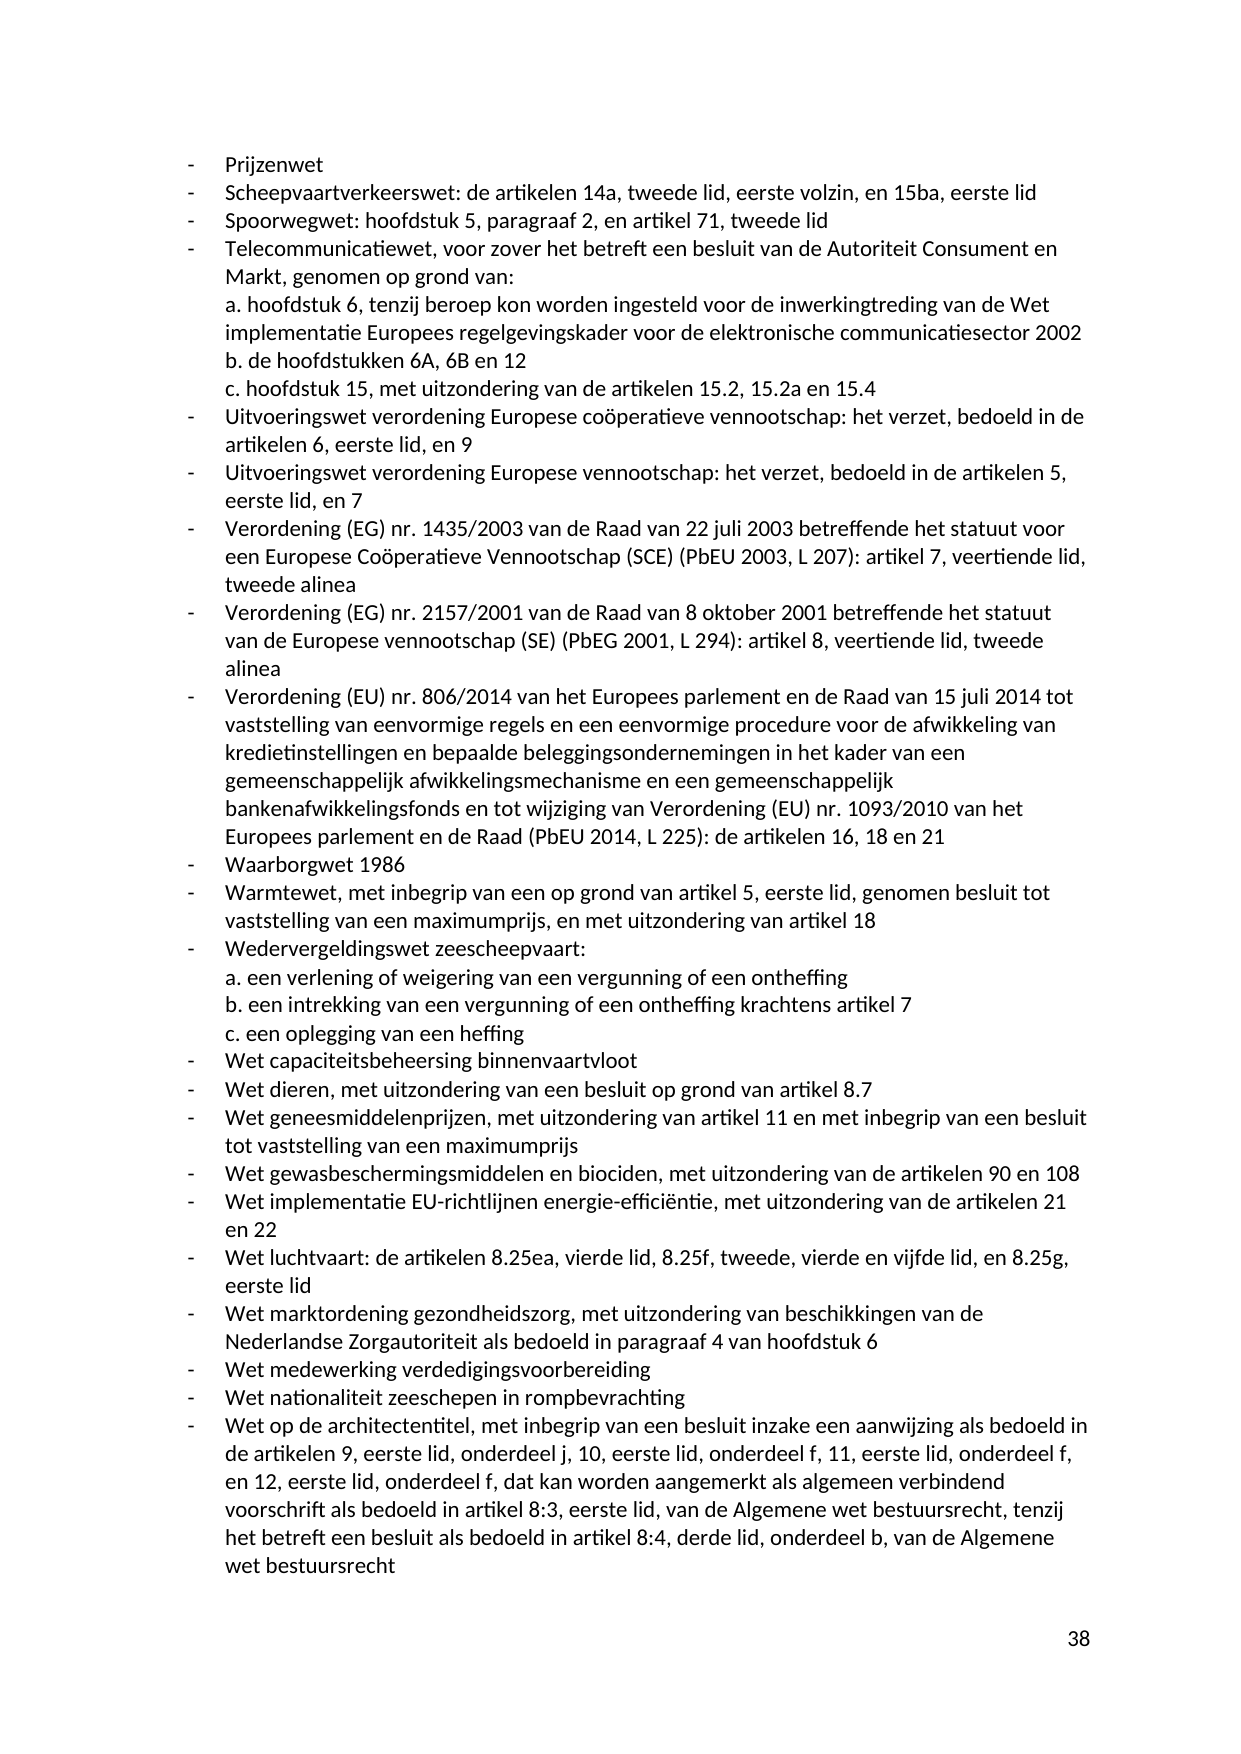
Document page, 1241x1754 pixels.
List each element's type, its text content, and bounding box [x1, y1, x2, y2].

list Scheepvaartverkeerswet: de artikelen 14a, tweede lid, eerste volzin, en 15ba, eerste lid [187, 178, 1090, 206]
list Prijzenwet [187, 150, 1090, 178]
list Spoorwegwet: hoofdstuk 5, paragraaf 2, en artikel 71, tweede lid [187, 206, 1090, 234]
list Wet capaciteitsbeheersing binnenvaartvloot [187, 1047, 1090, 1075]
list Wedervergeldingswet zeescheepvaart: a. een verlening of weigering van een vergunning of een ontheffing b. een intrekking van een vergunning of een ontheffing krachtens artikel 7 c. een oplegging van een heffing [187, 934, 1090, 1047]
list Wet geneesmiddelenprijzen, met uitzondering van artikel 11 en met inbegrip van een besluit tot vaststelling van een maximumprijs [187, 1103, 1090, 1159]
list Wet dieren, met uitzondering van een besluit op grond van artikel 8.7 [187, 1075, 1090, 1103]
list Verordening (EG) nr. 2157/2001 van de Raad van 8 oktober 2001 betreffende het statuut van de Europese vennootschap (SE) (PbEG 2001, L 294): artikel 8, veertiende lid, tweede alinea [187, 598, 1090, 682]
list Uitvoeringswet verordening Europese coöperatieve vennootschap: het verzet, bedoeld in de artikelen 6, eerste lid, en 9 [187, 402, 1090, 458]
list Wet op de architectentitel, met inbegrip van een besluit inzake een aanwijzing als bedoeld in de artikelen 9, eerste lid, onderdeel j, 10, eerste lid, onderdeel f, 11, eerste lid, onderdeel f, en 12, eerste lid, onderdeel f, dat kan worden aangemerkt als algemeen verbindend voorschrift als bedoeld in artikel 8:3, eerste lid, van de Algemene wet bestuursrecht, tenzij het betreft een besluit als bedoeld in artikel 8:4, derde lid, onderdeel b, van de Algemene wet bestuursrecht [187, 1411, 1090, 1579]
list Telecommunicatiewet, voor zover het betreft een besluit van de Autoriteit Consument en Markt, genomen op grond van: a. hoofdstuk 6, tenzij beroep kon worden ingesteld voor de inwerkingtreding van de Wet implementatie Europees regelgevingskader voor de elektronische communicatiesector 2002 b. de hoofdstukken 6A, 6B en 12 c. hoofdstuk 15, met uitzondering van de artikelen 15.2, 15.2a en 15.4 [187, 234, 1090, 402]
list Warmtewet, met inbegrip van een op grond van artikel 5, eerste lid, genomen besluit tot vaststelling van een maximumprijs, en met uitzondering van artikel 18 [187, 878, 1090, 934]
list Wet nationaliteit zeeschepen in rompbevrachting [187, 1383, 1090, 1411]
list Wet marktordening gezondheidszorg, met uitzondering van beschikkingen van de Nederlandse Zorgautoriteit als bedoeld in paragraaf 4 van hoofdstuk 6 [187, 1299, 1090, 1355]
list Verordening (EU) nr. 806/2014 van het Europees parlement en de Raad van 15 juli 2014 tot vaststelling van eenvormige regels en een eenvormige procedure voor de afwikkeling van kredietinstellingen en bepaalde beleggingsondernemingen in het kader van een gemeenschappelijk afwikkelingsmechanisme en een gemeenschappelijk bankenafwikkelingsfonds en tot wijziging van Verordening (EU) nr. 1093/2010 van het Europees parlement en de Raad (PbEU 2014, L 225): de artikelen 16, 18 en 21 [187, 682, 1090, 851]
list Wet medewerking verdedigingsvoorbereiding [187, 1355, 1090, 1383]
list Wet luchtvaart: de artikelen 8.25ea, vierde lid, 8.25f, tweede, vierde en vijfde lid, en 8.25g, eerste lid [187, 1243, 1090, 1299]
list Uitvoeringswet verordening Europese vennootschap: het verzet, bedoeld in de artikelen 5, eerste lid, en 7 [187, 458, 1090, 514]
list Verordening (EG) nr. 1435/2003 van de Raad van 22 juli 2003 betreffende het statuut voor een Europese Coöperatieve Vennootschap (SCE) (PbEU 2003, L 207): artikel 7, veertiende lid, tweede alinea [187, 514, 1090, 598]
list Wet gewasbeschermingsmiddelen en biociden, met uitzondering van de artikelen 90 en 108 [187, 1159, 1090, 1187]
list Wet implementatie EU-richtlijnen energie-efficiëntie, met uitzondering van de artikelen 21 en 22 [187, 1187, 1090, 1243]
list Waarborgwet 1986 [187, 851, 1090, 878]
